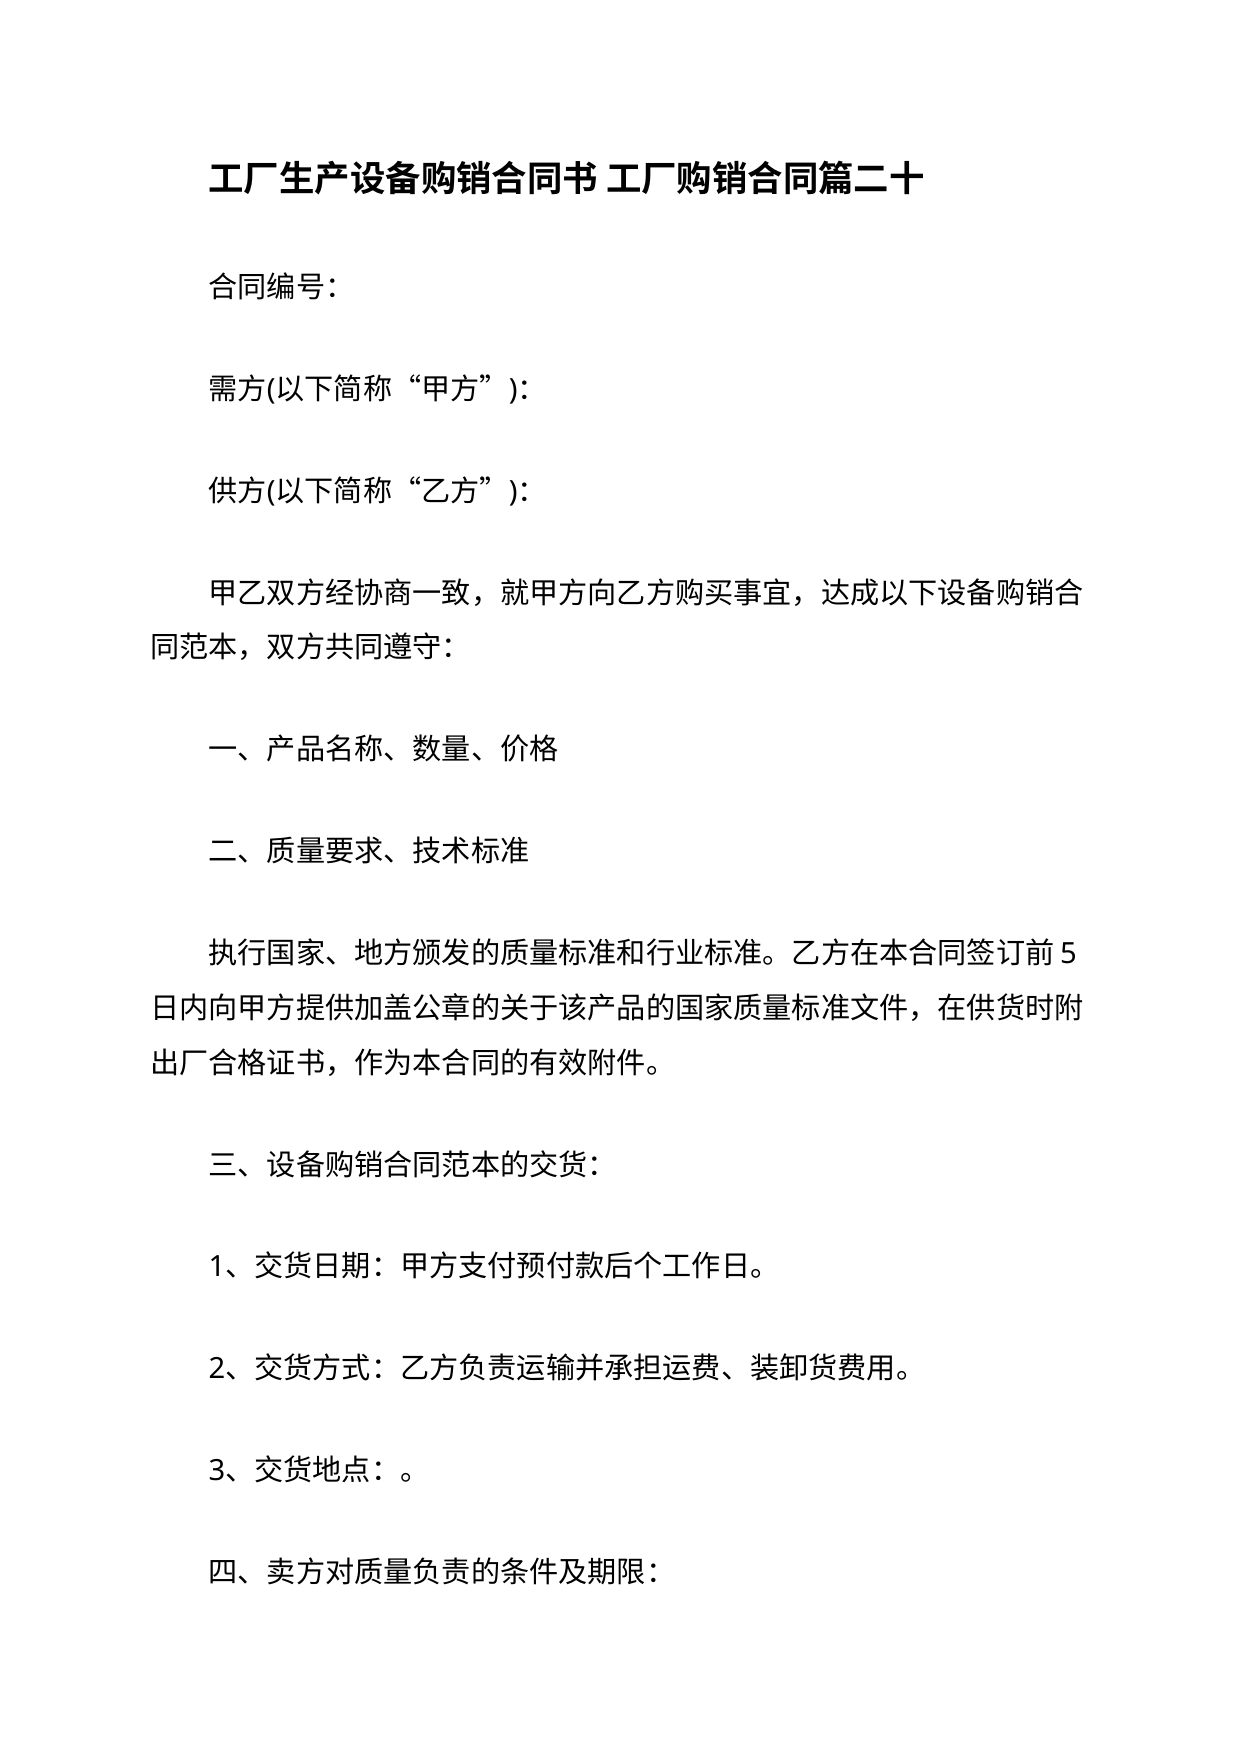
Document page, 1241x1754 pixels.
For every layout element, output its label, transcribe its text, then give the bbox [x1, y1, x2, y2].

text 3、交货地点：。 [150, 1447, 1090, 1489]
text 2、交货方式：乙方负责运输并承担运费、装卸货费用。 [150, 1345, 1090, 1387]
text 一、产品名称、数量、价格 [150, 726, 1090, 768]
text 供方(以下简称“乙方”)： [150, 467, 1090, 509]
text 执行国家、地方颁发的质量标准和行业标准。乙方在本合同签订前5日内向甲方提供加盖公章的关于该产品的国家质量标准文件，在供货时附出厂合格证书，作为本合同的有效附件。 [150, 929, 1090, 1082]
text 二、质量要求、技术标准 [150, 828, 1090, 870]
text 工厂生产设备购销合同书 工厂购销合同篇二十 [150, 150, 1090, 201]
text 需方(以下简称“甲方”)： [150, 365, 1090, 408]
text 四、卖方对质量负责的条件及期限： [150, 1549, 1090, 1591]
text 甲乙双方经协商一致，就甲方向乙方购买事宜，达成以下设备购销合同范本，双方共同遵守： [150, 569, 1090, 666]
text 1、交货日期：甲方支付预付款后个工作日。 [150, 1243, 1090, 1285]
text 合同编号： [150, 263, 1090, 306]
text 三、设备购销合同范本的交货： [150, 1141, 1090, 1183]
